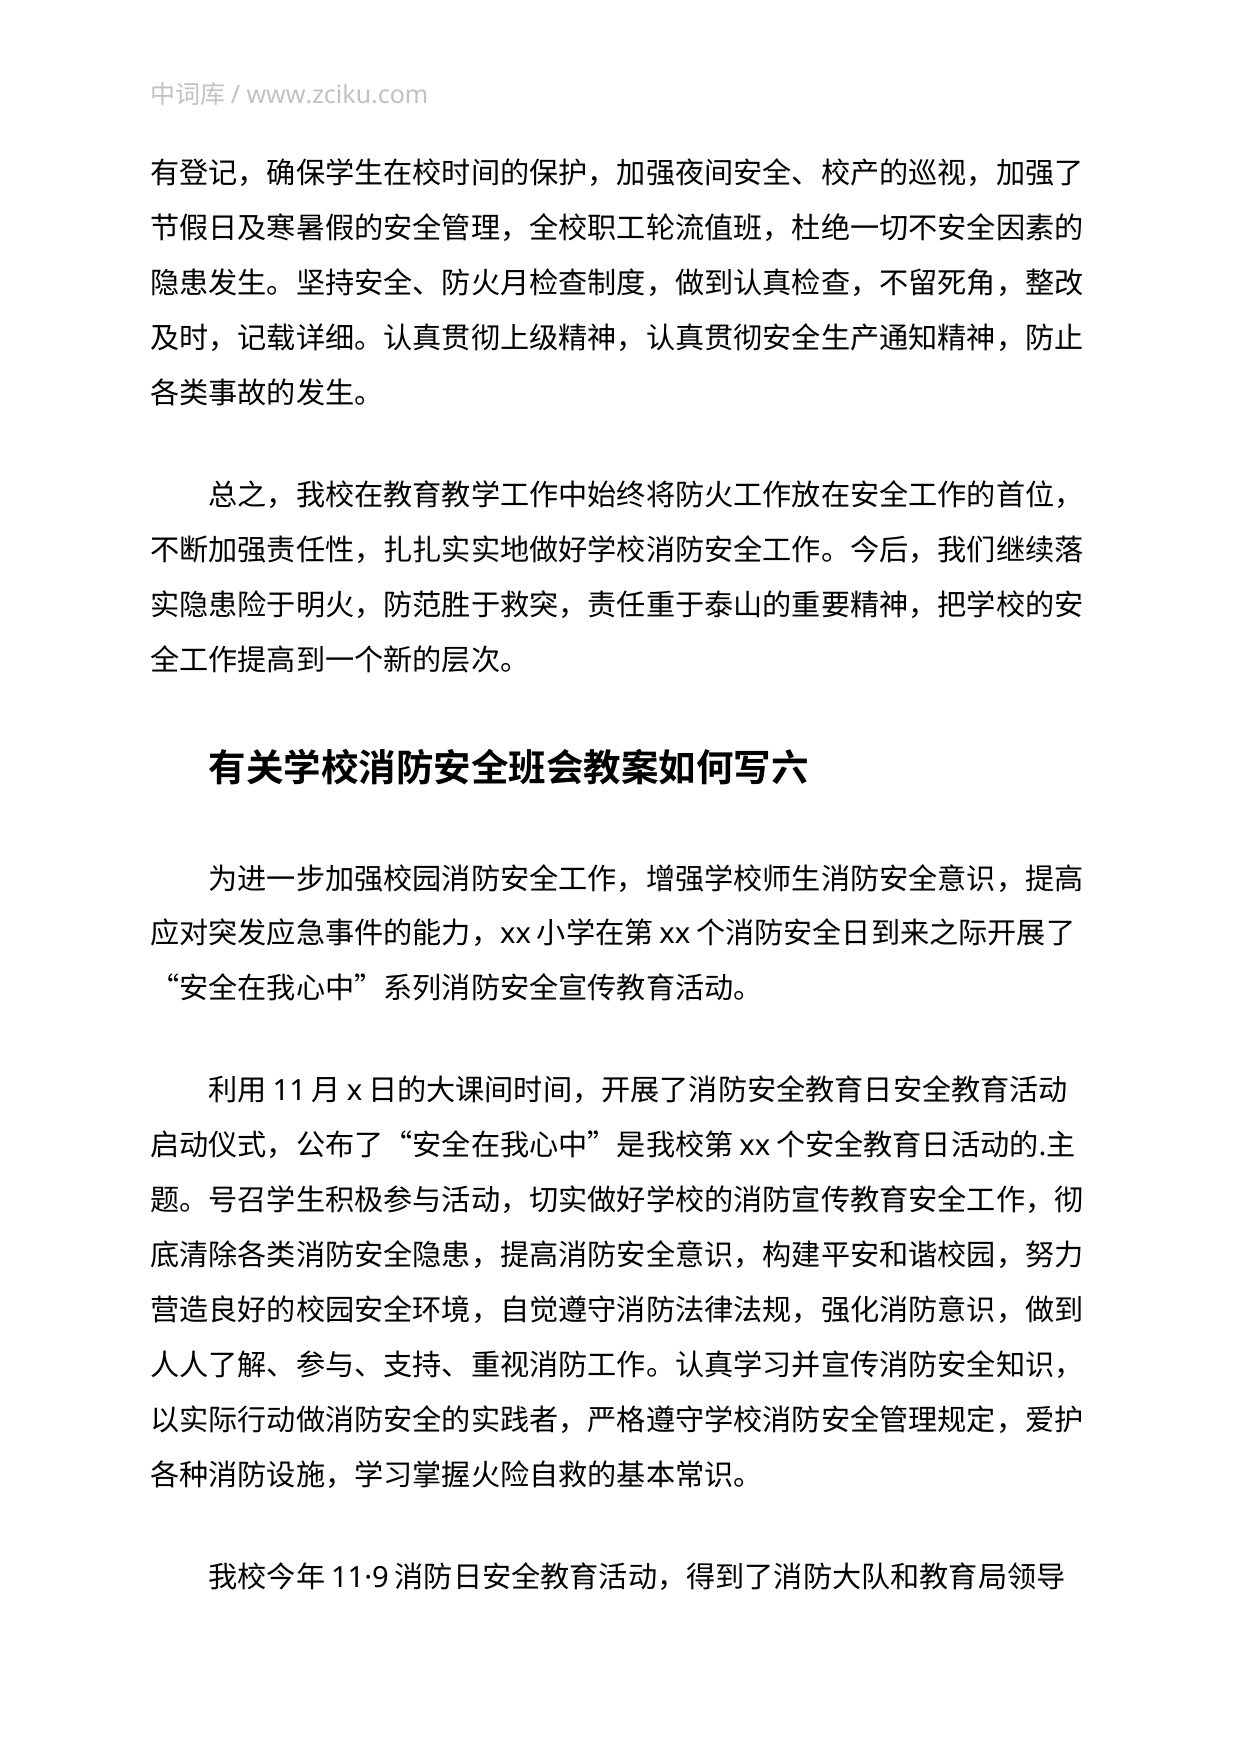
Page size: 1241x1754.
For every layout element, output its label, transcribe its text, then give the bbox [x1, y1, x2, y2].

text 利用11月x日的大课间时间，开展了消防安全教育日安全教育活动启动仪式，公布了“安全在我心中”是我校第xx个安全教育日活动的.主题。号召学生积极参与活动，切实做好学校的消防宣传教育安全工作，彻底清除各类消防安全隐患，提高消防安全意识，构建平安和谐校园，努力营造良好的校园安全环境，自觉遵守消防法律法规，强化消防意识，做到人人了解、参与、支持、重视消防工作。认真学习并宣传消防安全知识，以实际行动做消防安全的实践者，严格遵守学校消防安全管理规定，爱护各种消防设施，学习掌握火险自救的基本常识。 [150, 1067, 1090, 1494]
text 总之，我校在教育教学工作中始终将防火工作放在安全工作的首位，不断加强责任性，扎扎实实地做好学校消防安全工作。今后，我们继续落实隐患险于明火，防范胜于救突，责任重于泰山的重要精神，把学校的安全工作提高到一个新的层次。 [150, 471, 1090, 678]
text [150, 150, 1090, 412]
text 为进一步加强校园消防安全工作，增强学校师生消防安全意识，提高应对突发应急事件的能力，xx小学在第xx个消防安全日到来之际开展了“安全在我心中”系列消防安全宣传教育活动。 [150, 855, 1090, 1007]
text 有关学校消防安全班会教案如何写六 [150, 738, 1090, 792]
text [150, 1553, 1090, 1596]
